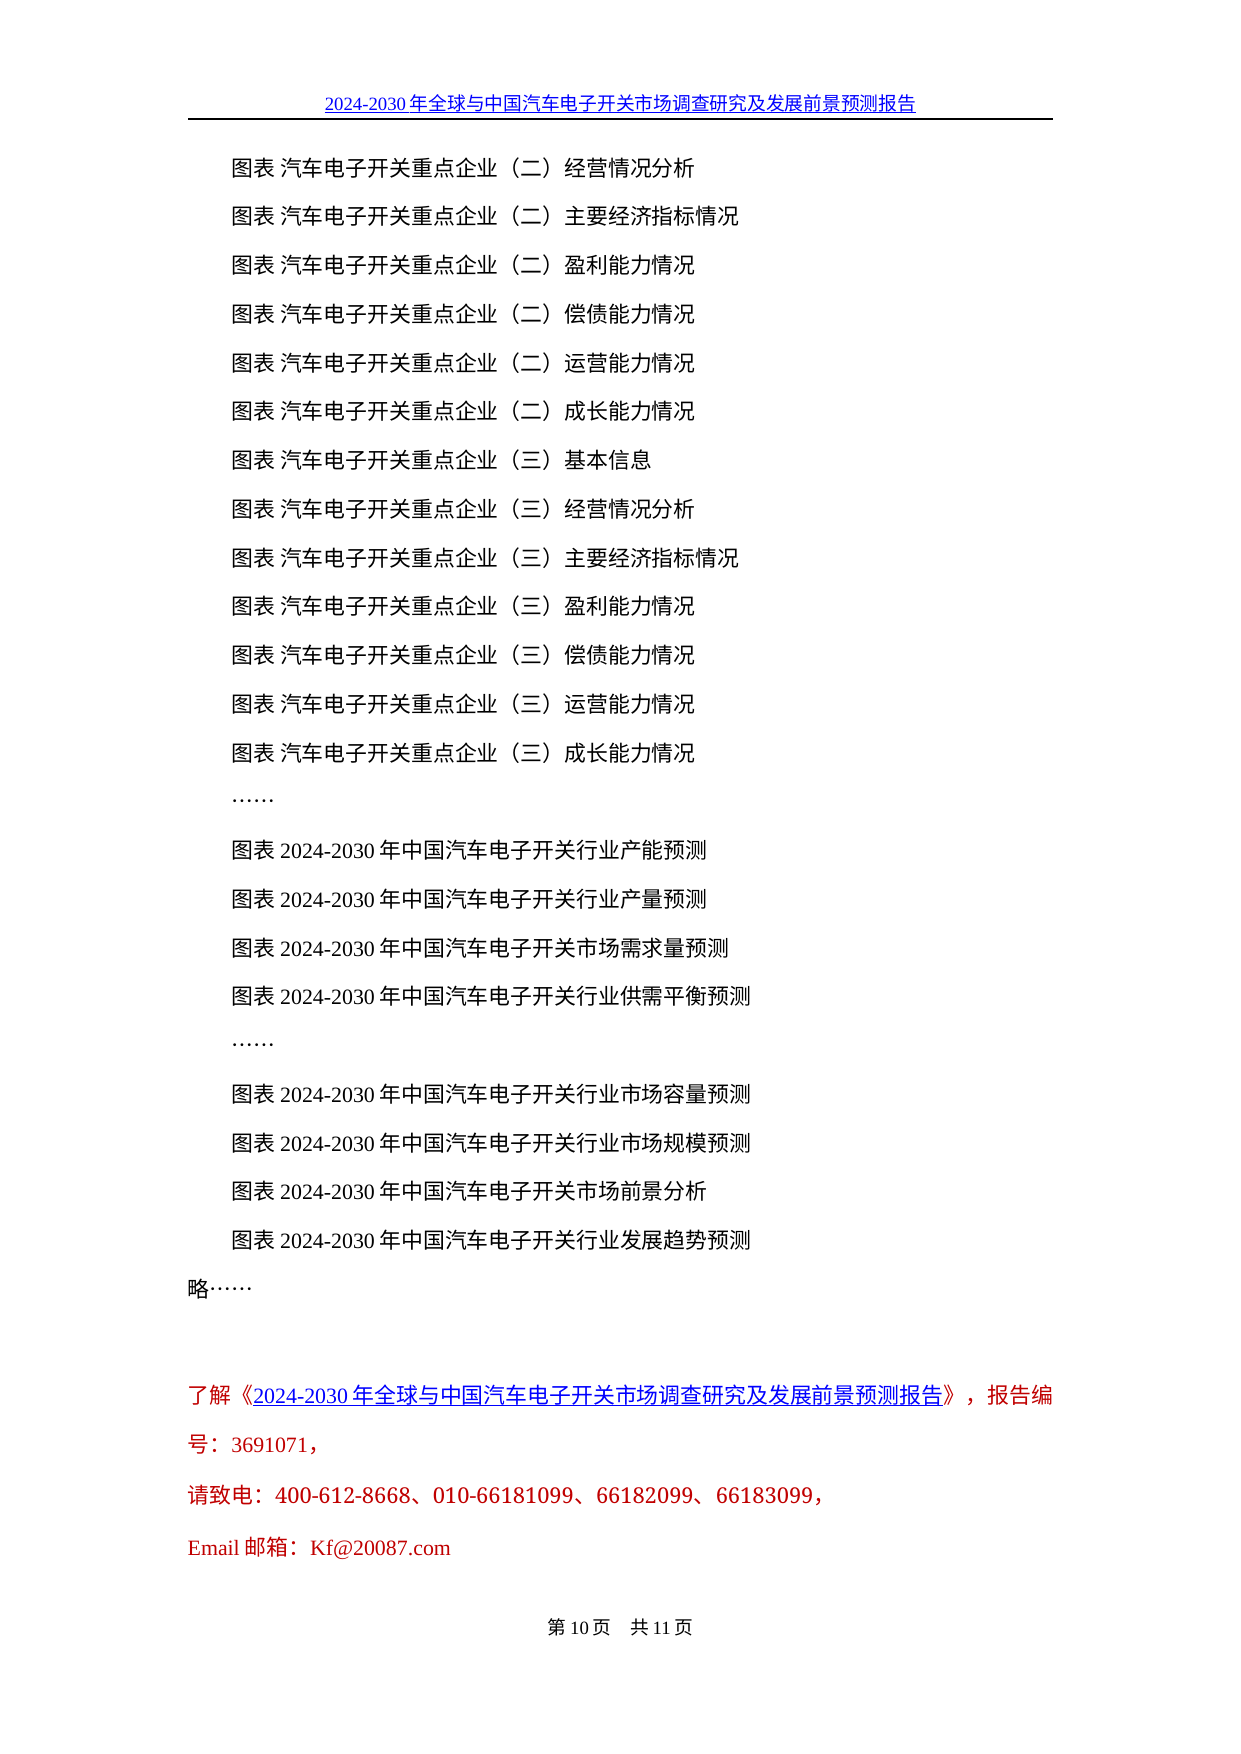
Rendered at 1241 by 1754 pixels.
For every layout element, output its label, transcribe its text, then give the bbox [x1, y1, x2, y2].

text 了解《2024-2030年全球与中国汽车电子开关市场调查研究及发展前景预测报告》，报告编号：3691071， [187, 1378, 1053, 1459]
text Email邮箱：Kf@20087.com [187, 1530, 1053, 1562]
text 请致电：400-612-8668、010-66181099、66182099、66183099， [187, 1478, 1053, 1511]
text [187, 150, 1053, 1304]
